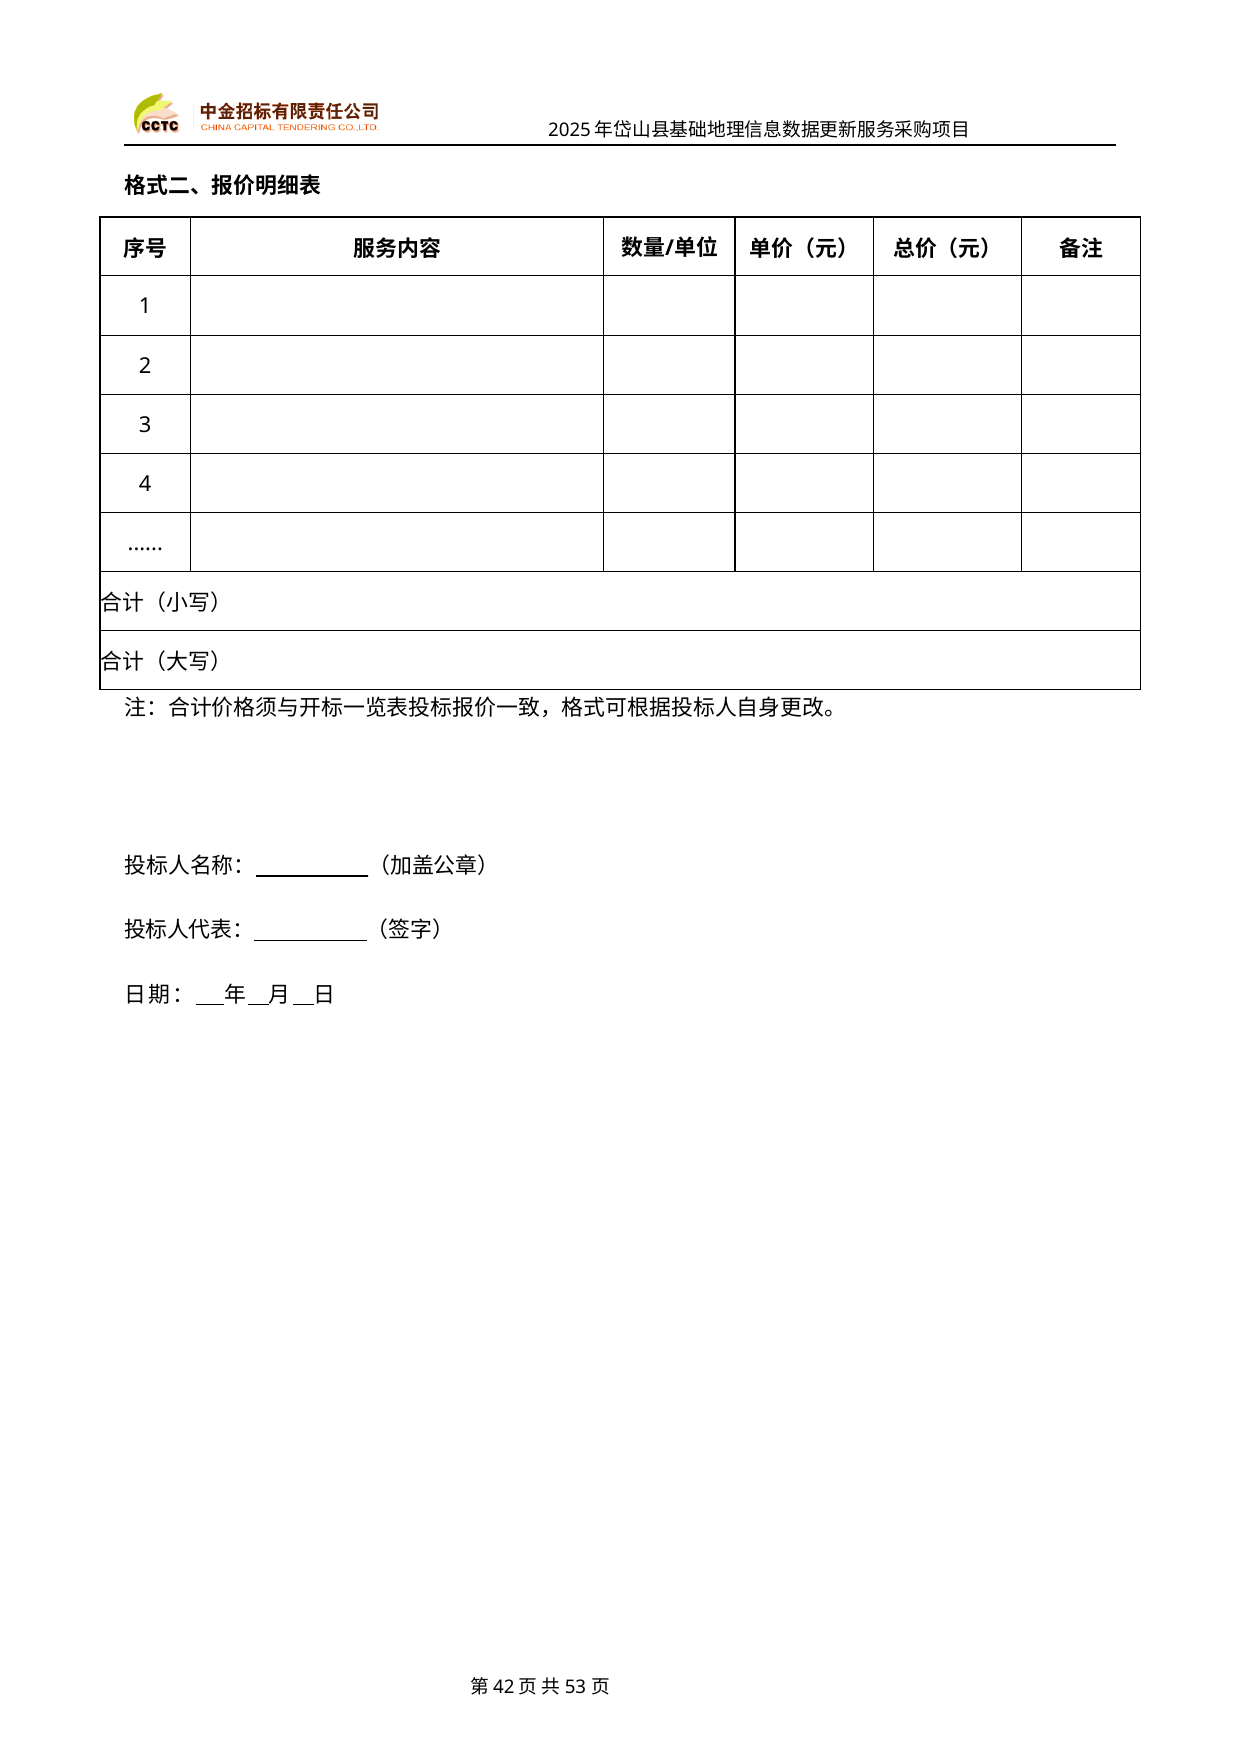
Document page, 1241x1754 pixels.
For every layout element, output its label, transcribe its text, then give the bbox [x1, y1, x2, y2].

table_cell [191, 395, 603, 453]
table_cell [874, 454, 1021, 512]
table_cell [736, 395, 873, 453]
table_header 服务内容 [191, 218, 603, 275]
text 投标人名称： （加盖公章） [124, 848, 1116, 880]
table_cell [736, 513, 873, 571]
table_header 备注 [1022, 218, 1140, 275]
text 日期： 年 月 日 [124, 976, 1116, 1009]
table_cell 3 [101, 395, 190, 453]
table_cell ...... [101, 513, 190, 571]
table_cell [874, 395, 1021, 453]
table_cell [604, 513, 734, 571]
text 注：合计价格须与开标一览表投标报价一致，格式可根据投标人自身更改。 [124, 690, 1116, 722]
table_cell 2 [101, 336, 190, 393]
table_cell 合计（大写） [101, 631, 1140, 689]
table_cell [604, 336, 734, 393]
table_cell 合计（小写） [101, 572, 1140, 630]
table_cell [736, 454, 873, 512]
table_cell [1022, 513, 1140, 571]
table_header 数量/单位 [604, 218, 734, 275]
table_cell [191, 513, 603, 571]
table_cell [874, 276, 1021, 334]
table_cell [736, 276, 873, 334]
table_cell [874, 513, 1021, 571]
table_cell [604, 395, 734, 453]
table_cell 1 [101, 276, 190, 334]
text 投标人代表： （签字） [124, 912, 1116, 944]
table_cell [1022, 454, 1140, 512]
table_cell [191, 336, 603, 393]
table_cell [736, 336, 873, 393]
table_cell [1022, 395, 1140, 453]
table_cell [604, 454, 734, 512]
table_cell [1022, 276, 1140, 334]
table_header 序号 [101, 218, 190, 275]
text 格式二、报价明细表 [124, 168, 1116, 201]
table_cell [191, 454, 603, 512]
table_cell 4 [101, 454, 190, 512]
table_header 单价（元） [736, 218, 873, 275]
picture [124, 88, 387, 137]
table_cell [604, 276, 734, 334]
table_cell [1022, 336, 1140, 393]
table_cell [874, 336, 1021, 393]
table_header 总价（元） [874, 218, 1021, 275]
table_cell [191, 276, 603, 334]
